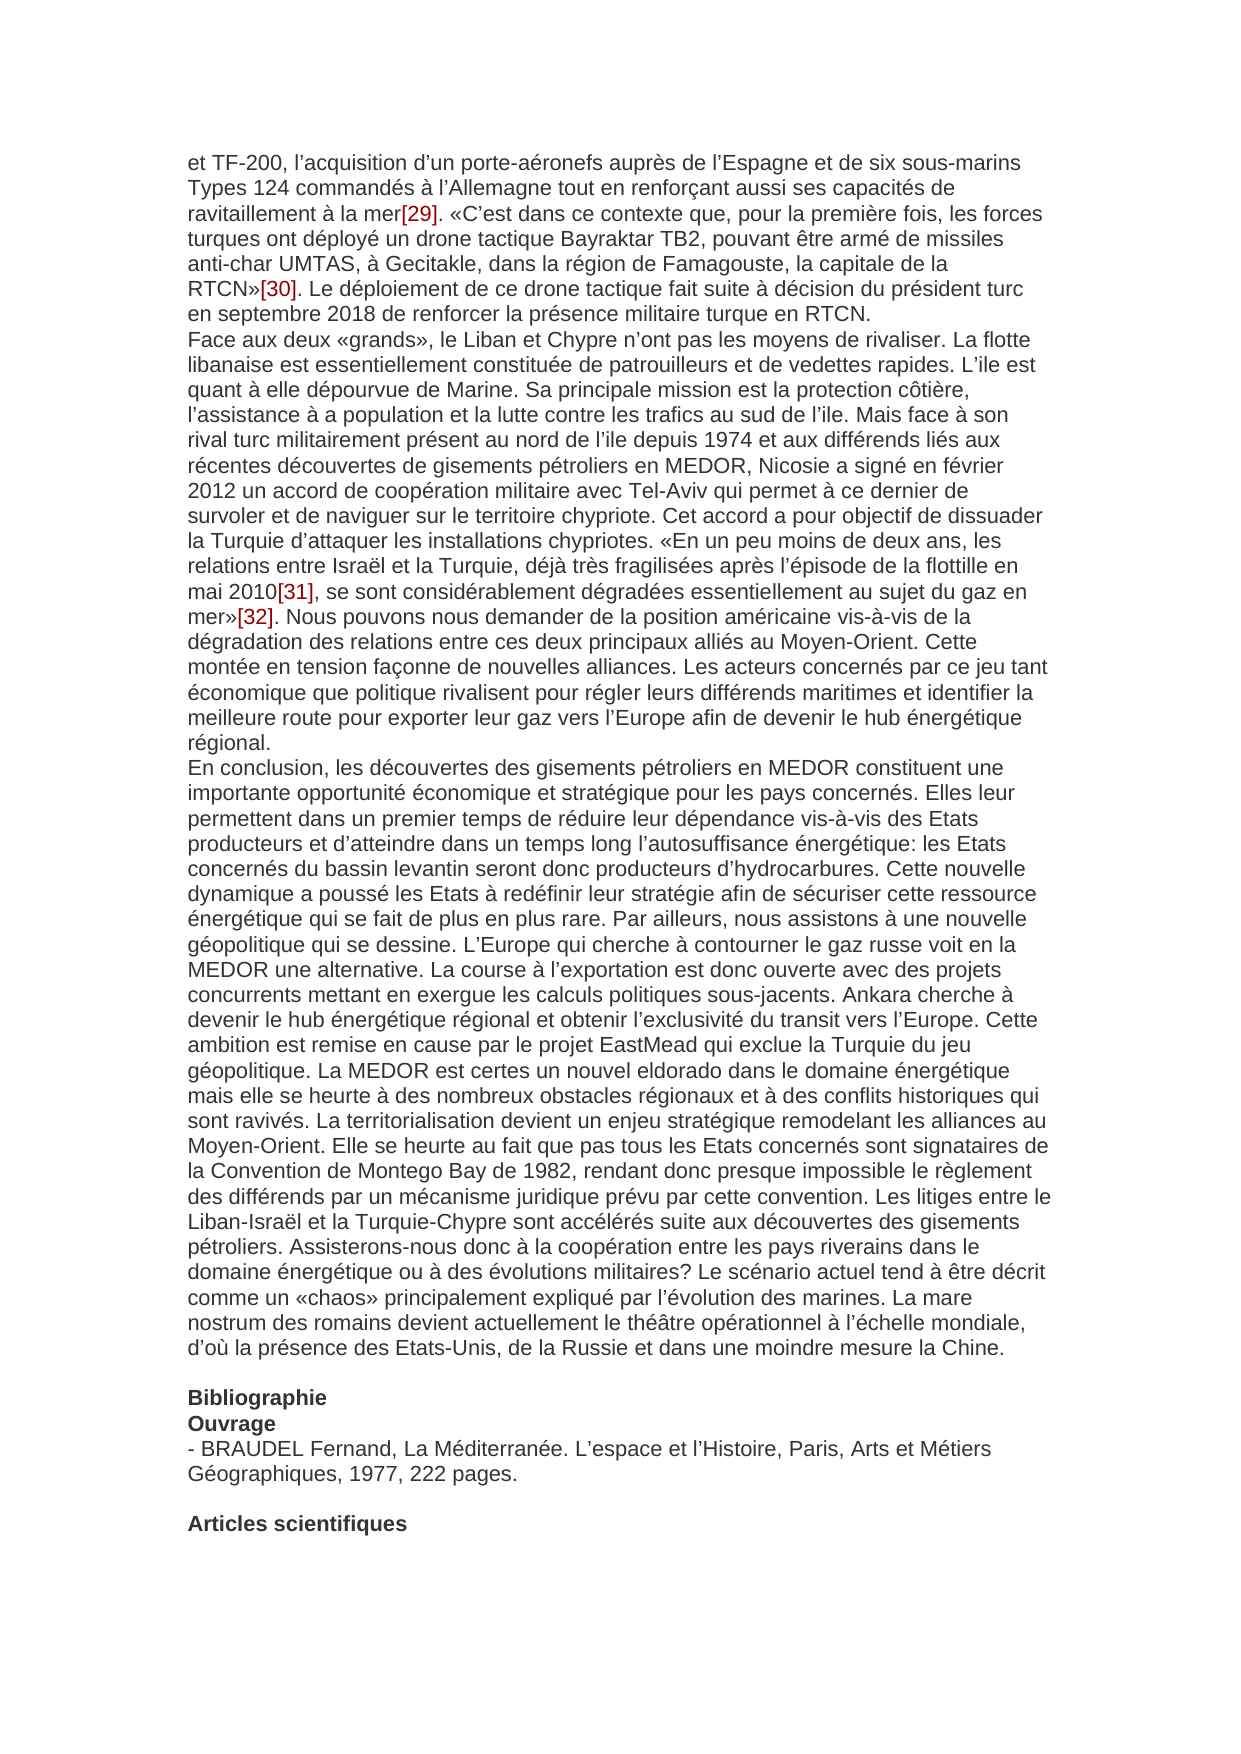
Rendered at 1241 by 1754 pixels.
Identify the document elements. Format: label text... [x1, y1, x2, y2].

text Bibliographie [187, 1385, 1053, 1410]
text En conclusion, les découvertes des gisements pétroliers en MEDOR constituent une importante opportunité économique et stratégique pour les pays concernés. Elles leur permettent dans un premier temps de réduire leur dépendance vis-à-vis des Etats producteurs et d’atteindre dans un temps long l’autosuffisance énergétique: les Etats concernés du bassin levantin seront donc producteurs d’hydrocarbures. Cette nouvelle dynamique a poussé les Etats à redéfinir leur stratégie afin de sécuriser cette ressource énergétique qui se fait de plus en plus rare. Par ailleurs, nous assistons à une nouvelle géopolitique qui se dessine. L’Europe qui cherche à contourner le gaz russe voit en la MEDOR une alternative. La course à l’exportation est donc ouverte avec des projets concurrents mettant en exergue les calculs politiques sous-jacents. Ankara cherche à devenir le hub énergétique régional et obtenir l’exclusivité du transit vers l’Europe. Cette ambition est remise en cause par le projet EastMead qui exclue la Turquie du jeu géopolitique. La MEDOR est certes un nouvel eldorado dans le domaine énergétique mais elle se heurte à des nombreux obstacles régionaux et à des conflits historiques qui sont ravivés. La territorialisation devient un enjeu stratégique remodelant les alliances au Moyen-Orient. Elle se heurte au fait que pas tous les Etats concernés sont signataires de la Convention de Montego Bay de 1982, rendant donc presque impossible le règlement des différends par un mécanisme juridique prévu par cette convention. Les litiges entre le Liban-Israël et la Turquie-Chypre sont accélérés suite aux découvertes des gisements pétroliers. Assisterons-nous donc à la coopération entre les pays riverains dans le domaine énergétique ou à des évolutions militaires? Le scénario actuel tend à être décrit comme un «chaos» principalement expliqué par l’évolution des marines. La mare nostrum des romains devient actuellement le théâtre opérationnel à l’échelle mondiale, d’où la présence des Etats-Unis, de la Russie et dans une moindre mesure la Chine. [187, 755, 1053, 1360]
text Face aux deux «grands», le Liban et Chypre n’ont pas les moyens de rivaliser. La flotte libanaise est essentiellement constituée de patrouilleurs et de vedettes rapides. L’ile est quant à elle dépourvue de Marine. Sa principale mission est la protection côtière, l’assistance à a population et la lutte contre les trafics au sud de l’ile. Mais face à son rival turc militairement présent au nord de l’ile depuis 1974 et aux différends liés aux récentes découvertes de gisements pétroliers en MEDOR, Nicosie a signé en février 2012 un accord de coopération militaire avec Tel-Aviv qui permet à ce dernier de survoler et de naviguer sur le territoire chypriote. Cet accord a pour objectif de dissuader la Turquie d’attaquer les installations chypriotes. «En un peu moins de deux ans, les relations entre Israël et la Turquie, déjà très fragilisées après l’épisode de la flottille en mai 2010[31], se sont considérablement dégradées essentiellement au sujet du gaz en mer»[32]. Nous pouvons nous demander de la position américaine vis-à-vis de la dégradation des relations entre ces deux principaux alliés au Moyen-Orient. Cette montée en tension façonne de nouvelles alliances. Les acteurs concernés par ce jeu tant économique que politique rivalisent pour régler leurs différends maritimes et identifier la meilleure route pour exporter leur gaz vers l’Europe afin de devenir le hub énergétique régional. [187, 326, 1053, 755]
text Articles scientifiques [187, 1511, 1053, 1536]
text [187, 150, 1053, 326]
text - BRAUDEL Fernand, La Méditerranée. L’espace et l’Histoire, Paris, Arts et Métiers Géographiques, 1977, 222 pages. [187, 1436, 1053, 1486]
text Ouvrage [187, 1410, 1053, 1436]
